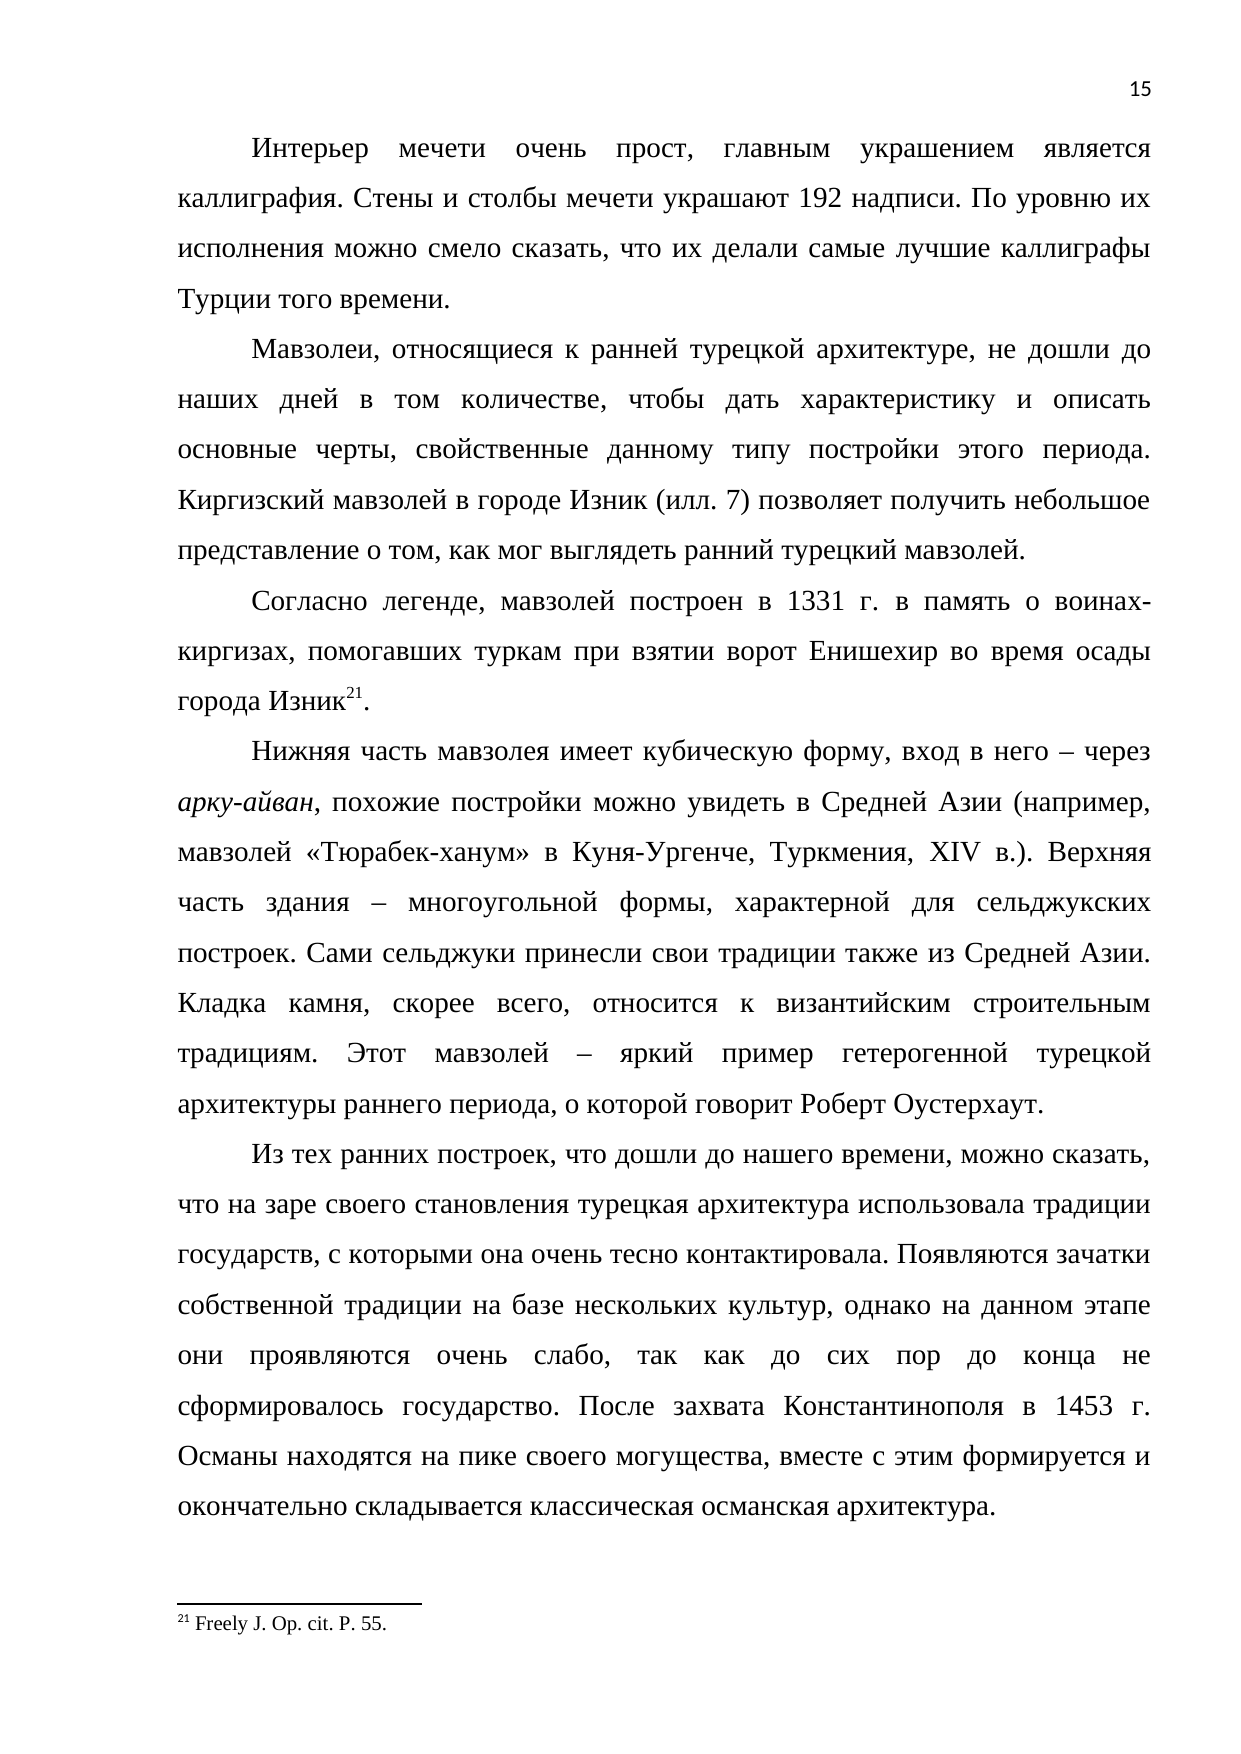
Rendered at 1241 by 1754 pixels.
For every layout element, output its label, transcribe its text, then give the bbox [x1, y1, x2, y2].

list Согласно легенде, мавзолей построен в 1331 г. в память о воинах-киргизах, помогавших туркам при взятии ворот Енишехир во время осады города Изник. [177, 583, 1152, 717]
list Интерьер мечети очень прост, главным украшением является каллиграфия. Стены и столбы мечети украшают 192 надписи. По уровню их исполнения можно смело сказать, что их делали самые лучшие каллиграфы Турции того времени. [177, 130, 1152, 314]
list Из тех ранних построек, что дошли до нашего времени, можно сказать, что на заре своего становления турецкая архитектура использовала традиции государств, с которыми она очень тесно контактировала. Появляются зачатки собственной традиции на базе нескольких культур, однако на данном этапе они проявляются очень слабо, так как до сих пор до конца не сформировалось государство. После захвата Константинополя в 1453 г. Османы находятся на пике своего могущества, вместе с этим формируется и окончательно складывается классическая османская архитектура. [177, 1136, 1152, 1522]
list Нижняя часть мавзолея имеет кубическую форму, вход в него – через арку-айван, похожие постройки можно увидеть в Средней Азии (например, мавзолей «Тюрабек-ханум» в Куня-Ургенче, Туркмения, XIV в.). Верхняя часть здания – многоугольной формы, характерной для сельджукских построек. Сами сельджуки принесли свои традиции также из Средней Азии. Кладка камня, скорее всего, относится к византийским строительным традициям. Этот мавзолей – яркий пример гетерогенной турецкой архитектуры раннего периода, о которой говорит Роберт Оустерхаут. [177, 733, 1152, 1119]
list Мавзолеи, относящиеся к ранней турецкой архитектуре, не дошли до наших дней в том количестве, чтобы дать характеристику и описать основные черты, свойственные данному типу постройки этого периода. Киргизский мавзолей в городе Изник (илл. 7) позволяет получить небольшое представление о том, как мог выглядеть ранний турецкий мавзолей. [177, 331, 1152, 566]
